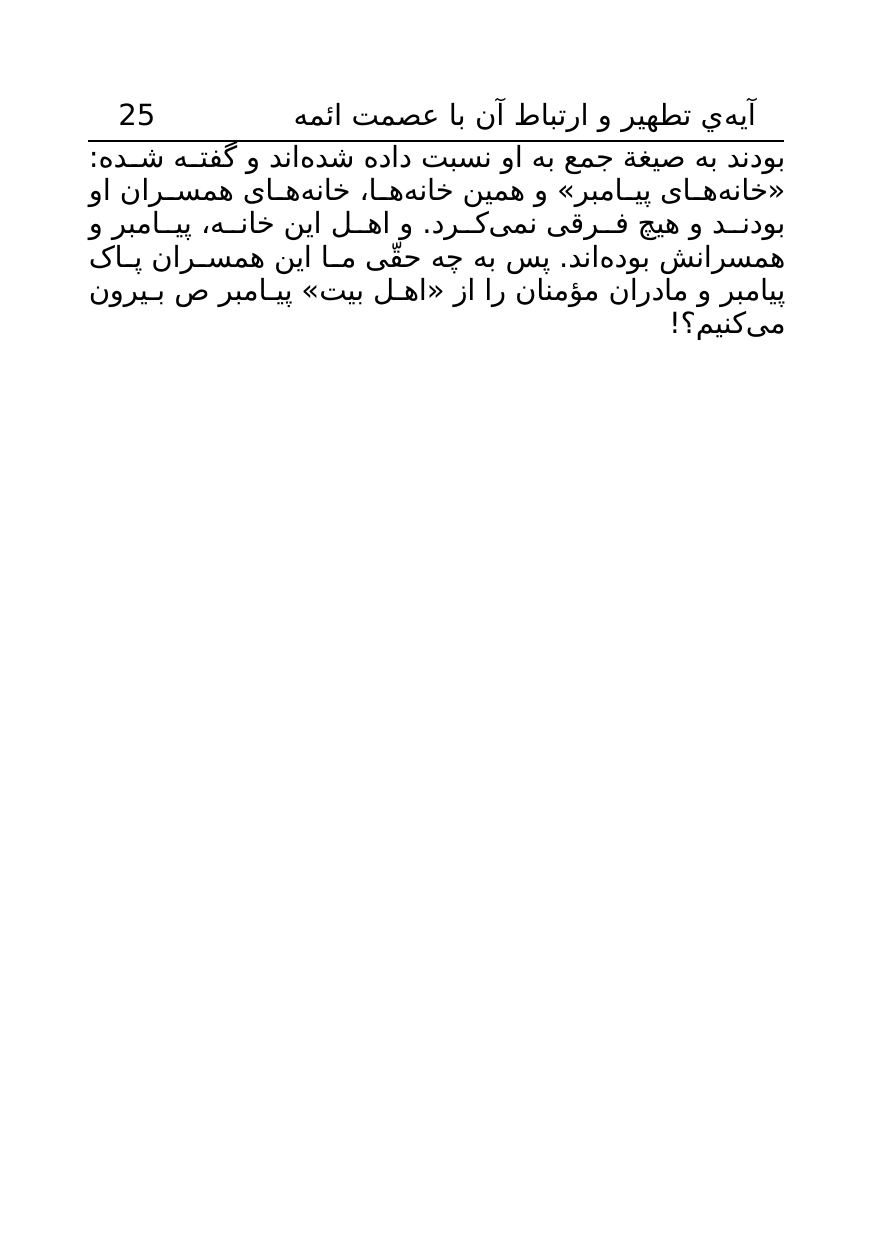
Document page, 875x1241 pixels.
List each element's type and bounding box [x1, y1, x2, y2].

text [89, 141, 785, 341]
